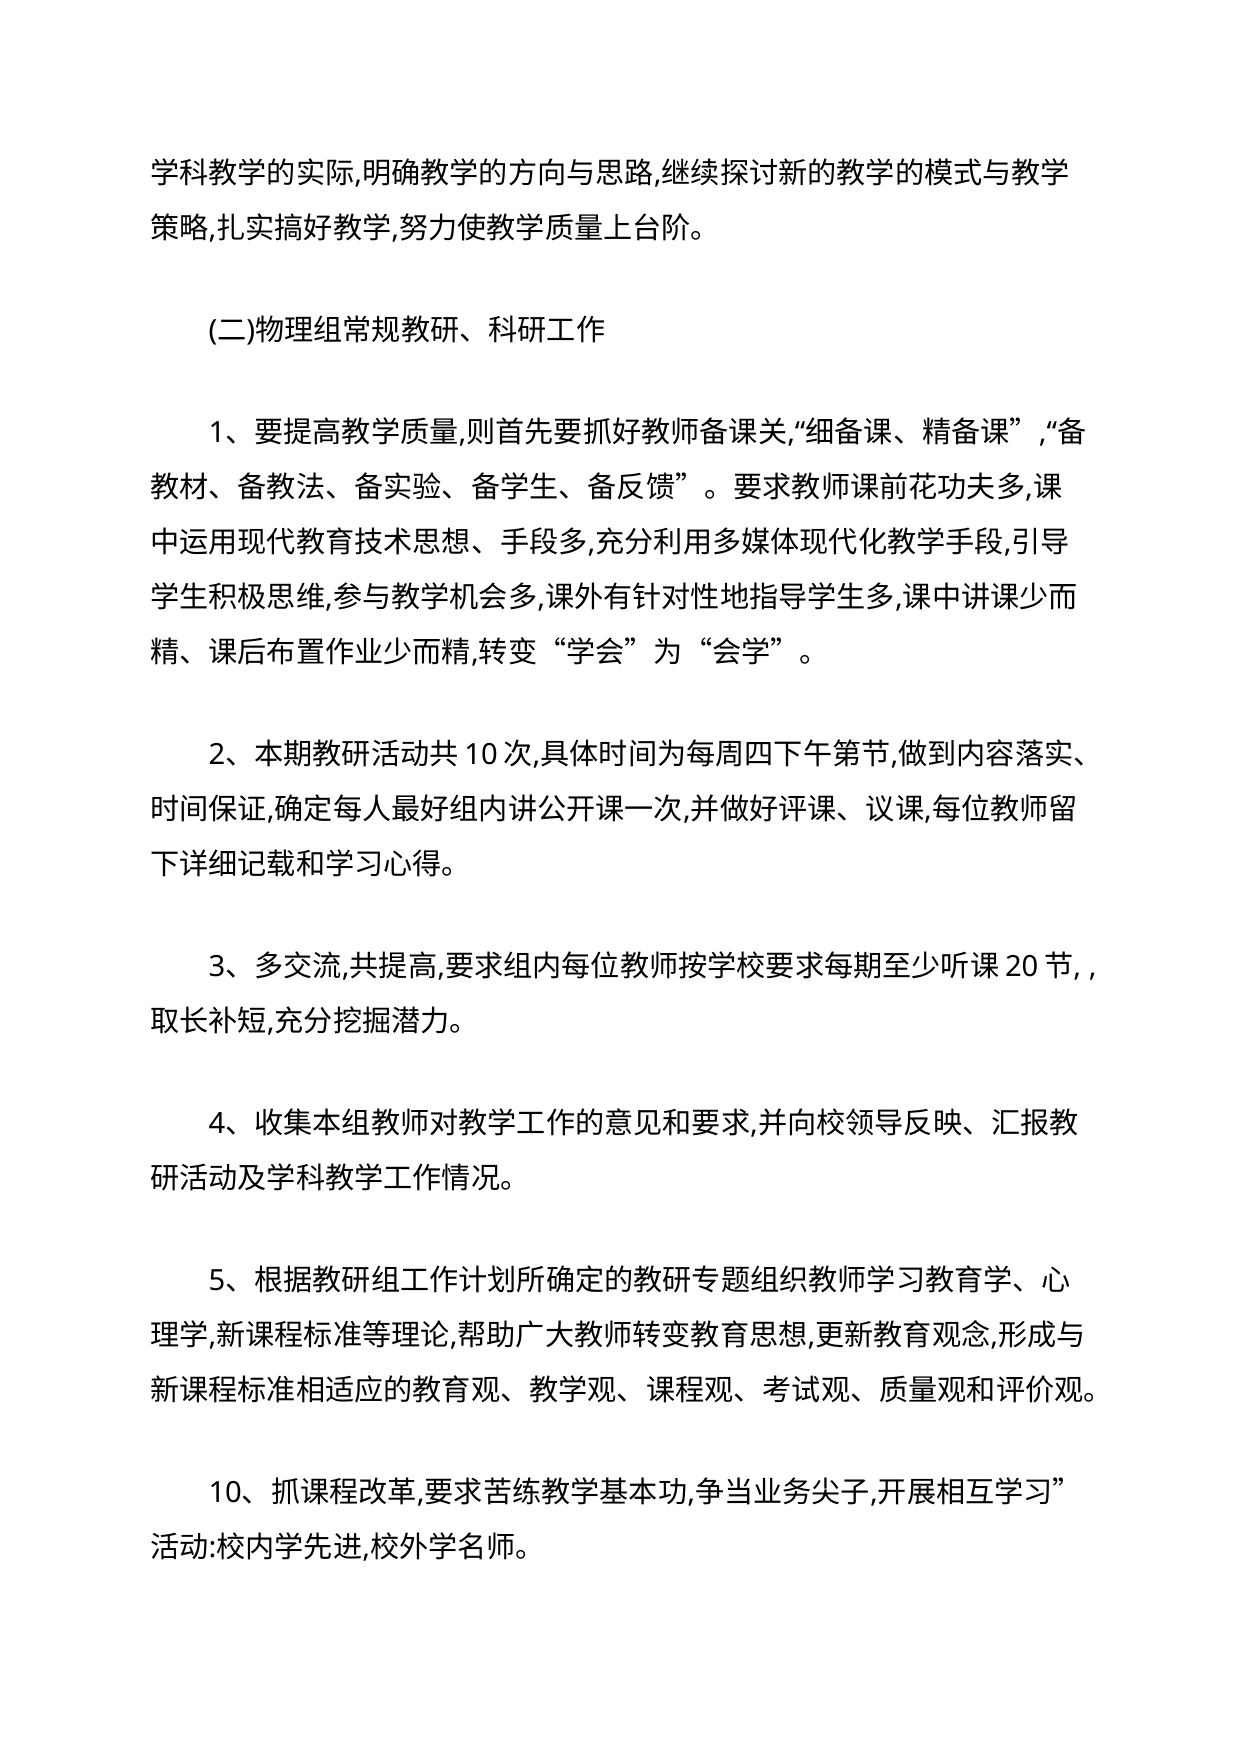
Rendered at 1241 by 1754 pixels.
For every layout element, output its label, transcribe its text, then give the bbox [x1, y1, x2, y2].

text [150, 150, 1090, 247]
text 1、要提高教学质量,则首先要抓好教师备课关,“细备课、精备课”,“备教材、备教法、备实验、备学生、备反馈”。要求教师课前花功夫多,课中运用现代教育技术思想、手段多,充分利用多媒体现代化教学手段,引导学生积极思维,参与教学机会多,课外有针对性地指导学生多,课中讲课少而精、课后布置作业少而精,转变“学会”为“会学”。 [150, 409, 1090, 671]
text 10、抓课程改革,要求苦练教学基本功,争当业务尖子,开展相互学习”活动:校内学先进,校外学名师。 [150, 1468, 1090, 1566]
text 4、收集本组教师对教学工作的意见和要求,并向校领导反映、汇报教研活动及学科教学工作情况。 [150, 1100, 1090, 1197]
text 2、本期教研活动共10次,具体时间为每周四下午第节,做到内容落实、时间保证,确定每人最好组内讲公开课一次,并做好评课、议课,每位教师留下详细记载和学习心得。 [150, 731, 1090, 883]
text (二)物理组常规教研、科研工作 [150, 307, 1090, 349]
text 3、多交流,共提高,要求组内每位教师按学校要求每期至少听课20节, ,取长补短,充分挖掘潜力。 [150, 943, 1090, 1040]
text 5、根据教研组工作计划所确定的教研专题组织教师学习教育学、心理学,新课程标准等理论,帮助广大教师转变教育思想,更新教育观念,形成与新课程标准相适应的教育观、教学观、课程观、考试观、质量观和评价观。 [150, 1256, 1090, 1409]
